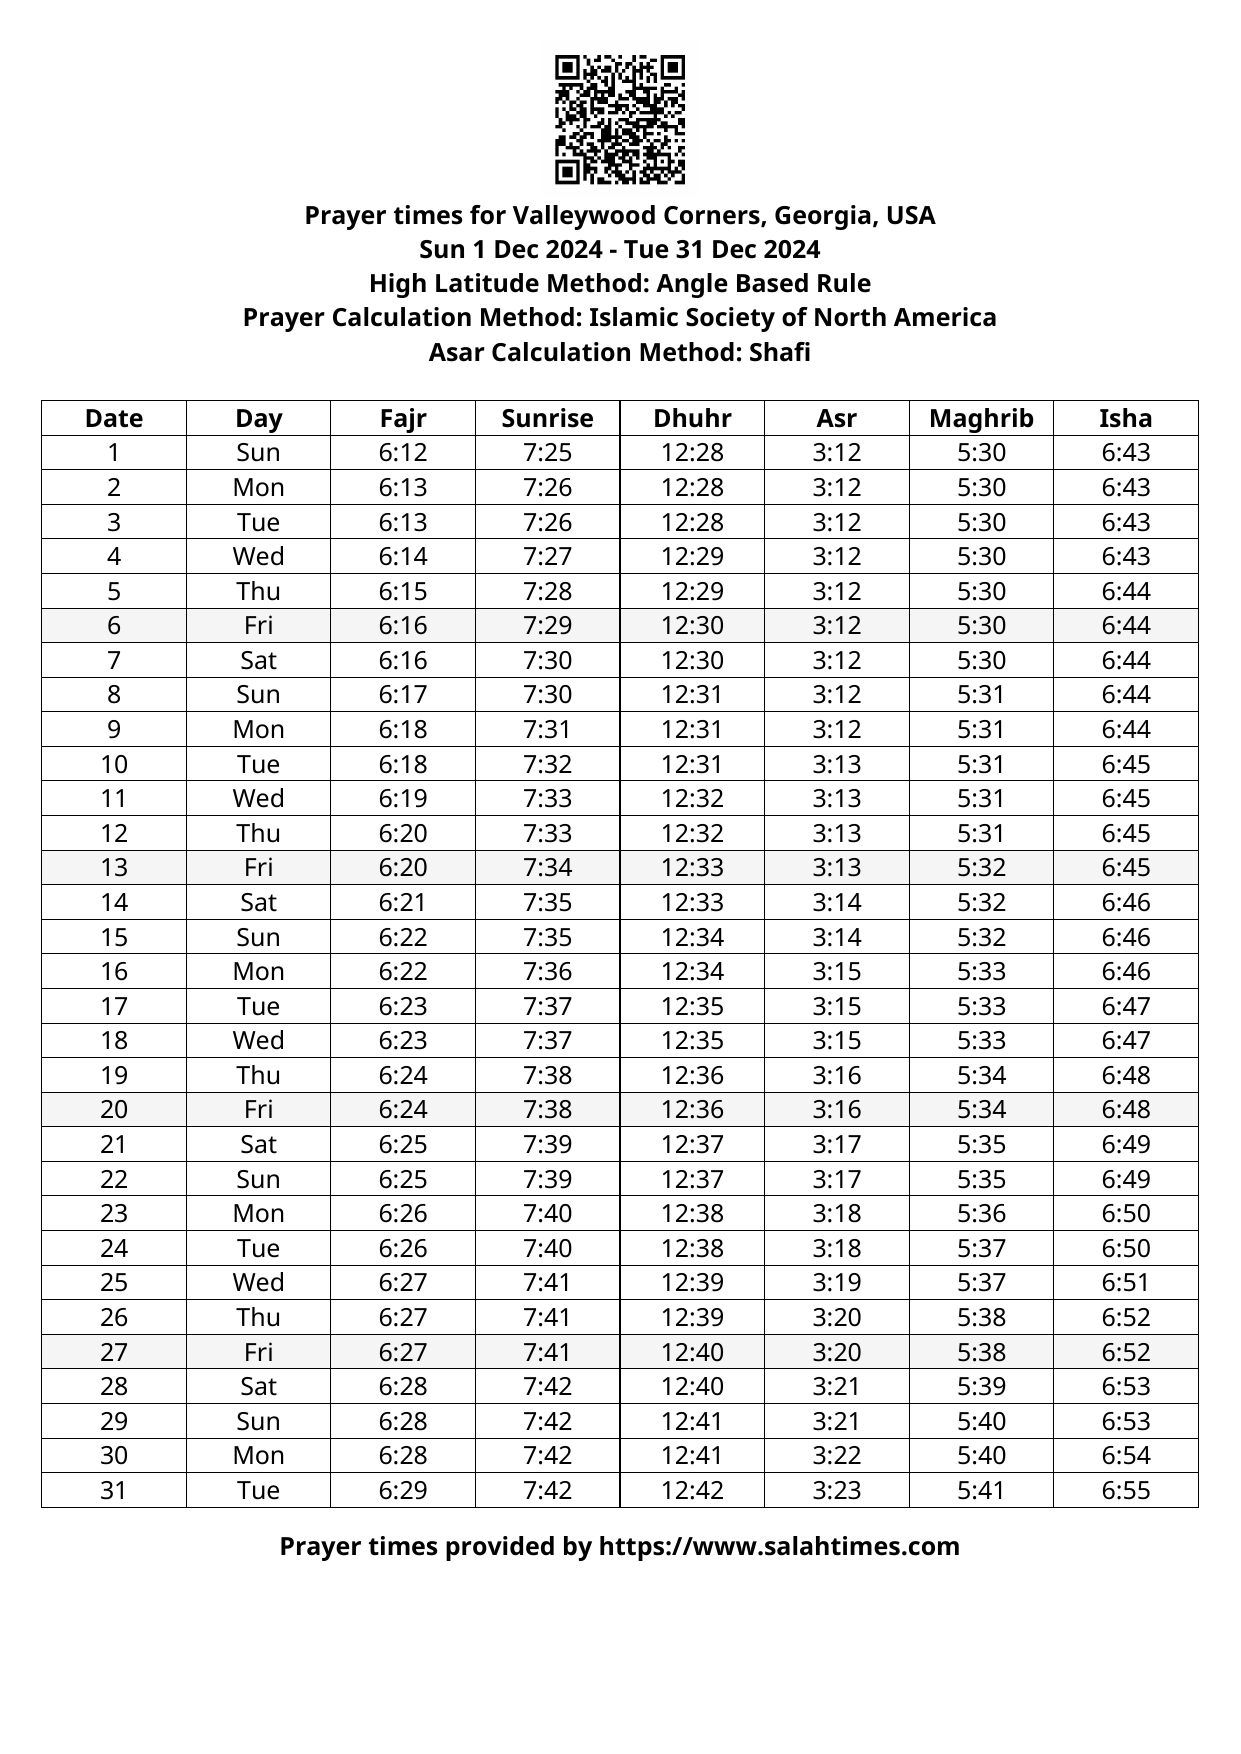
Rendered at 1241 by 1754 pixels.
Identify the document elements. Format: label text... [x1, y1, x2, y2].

table_cell 5:30 [910, 470, 1053, 504]
table_cell 5:33 [910, 989, 1053, 1022]
table_cell 7:33 [476, 816, 619, 849]
table_cell 6:16 [331, 609, 475, 642]
table_cell 12:35 [621, 989, 764, 1022]
table_cell 12:40 [621, 1335, 764, 1368]
table_cell 7:30 [476, 643, 619, 677]
table_cell 3:13 [765, 747, 909, 780]
table_cell 1 [42, 436, 186, 469]
table_cell 7:32 [476, 747, 619, 780]
table_cell 6:46 [1054, 885, 1198, 919]
table_cell 17 [42, 989, 186, 1022]
table_cell Tue [187, 747, 330, 780]
table_cell Thu [187, 1300, 330, 1334]
table_cell Wed [187, 539, 330, 573]
table_cell 5:38 [910, 1335, 1053, 1368]
table_cell 6:25 [331, 1127, 475, 1161]
table_cell 12:33 [621, 851, 764, 884]
table_cell 6:27 [331, 1335, 475, 1368]
table_cell Fri [187, 1093, 330, 1126]
table_cell Tue [187, 989, 330, 1022]
table_cell 6:49 [1054, 1162, 1198, 1195]
table_cell 7:28 [476, 574, 619, 607]
table_cell 13 [42, 851, 186, 884]
table_cell 3:20 [765, 1335, 909, 1368]
table_cell 6:51 [1054, 1266, 1198, 1299]
table_cell 6:47 [1054, 989, 1198, 1022]
table_cell 6:28 [331, 1404, 475, 1437]
table_cell 20 [42, 1093, 186, 1126]
table_cell 5:40 [910, 1404, 1053, 1437]
table_cell 23 [42, 1196, 186, 1230]
table_header Dhuhr [621, 401, 764, 434]
table_header Date [42, 401, 186, 434]
table_cell Wed [187, 781, 330, 815]
table_cell Sun [187, 1404, 330, 1437]
table_cell Sat [187, 885, 330, 919]
table_cell 7 [42, 643, 186, 677]
table_cell 7:42 [476, 1404, 619, 1437]
table_cell 6:28 [331, 1369, 475, 1403]
table_cell 2 [42, 470, 186, 504]
table_cell 12:33 [621, 885, 764, 919]
table_cell Sun [187, 920, 330, 953]
table_cell 7:41 [476, 1335, 619, 1368]
table_cell 6:50 [1054, 1231, 1198, 1264]
table_cell 6:24 [331, 1093, 475, 1126]
table_cell 12:41 [621, 1404, 764, 1437]
table_cell 7:40 [476, 1231, 619, 1264]
table_cell 6:52 [1054, 1335, 1198, 1368]
table_cell 12 [42, 816, 186, 849]
table_cell 7:29 [476, 609, 619, 642]
table_cell 3:12 [765, 539, 909, 573]
table_cell 7:37 [476, 989, 619, 1022]
table_cell 6:50 [1054, 1196, 1198, 1230]
table_cell 3:12 [765, 505, 909, 538]
table_cell 7:30 [476, 678, 619, 711]
table_cell 11 [42, 781, 186, 815]
table_cell 7:38 [476, 1058, 619, 1092]
table_cell 6:18 [331, 712, 475, 746]
table_cell 6:46 [1054, 954, 1198, 988]
table_cell 12:29 [621, 574, 764, 607]
text Prayer times provided by https://www.salahtimes.com [42, 1528, 1198, 1563]
table_cell 6:48 [1054, 1093, 1198, 1126]
table_cell 6:49 [1054, 1127, 1198, 1161]
table_cell 12:37 [621, 1162, 764, 1195]
table_cell 6:20 [331, 851, 475, 884]
table_cell 14 [42, 885, 186, 919]
table_cell 3:13 [765, 851, 909, 884]
table_cell 3:13 [765, 781, 909, 815]
table_cell 7:41 [476, 1300, 619, 1334]
table_cell 12:31 [621, 712, 764, 746]
table_cell 6:45 [1054, 816, 1198, 849]
table_cell 5:34 [910, 1093, 1053, 1126]
table_cell 6:27 [331, 1300, 475, 1334]
table_cell Thu [187, 574, 330, 607]
table_cell 6:44 [1054, 609, 1198, 642]
text Asar Calculation Method: Shafi [42, 334, 1198, 368]
table_cell 12:31 [621, 678, 764, 711]
table_cell 6:43 [1054, 436, 1198, 469]
table_cell 7:27 [476, 539, 619, 573]
table_cell 12:34 [621, 954, 764, 988]
table_cell 12:36 [621, 1058, 764, 1092]
table_cell 6:17 [331, 678, 475, 711]
table_cell 24 [42, 1231, 186, 1264]
table_cell 6:12 [331, 436, 475, 469]
table_cell 6:45 [1054, 747, 1198, 780]
table_cell 5:32 [910, 885, 1053, 919]
table_cell 5:30 [910, 436, 1053, 469]
table_cell 5:30 [910, 505, 1053, 538]
table_header Fajr [331, 401, 475, 434]
table_cell Mon [187, 954, 330, 988]
table_cell 6:43 [1054, 505, 1198, 538]
table_cell 6:27 [331, 1266, 475, 1299]
table_cell 29 [42, 1404, 186, 1437]
table_cell 12:37 [621, 1127, 764, 1161]
table_cell 3:14 [765, 885, 909, 919]
table_cell 7:41 [476, 1266, 619, 1299]
table_cell 3:12 [765, 470, 909, 504]
table_cell 5:30 [910, 643, 1053, 677]
table_cell 3:16 [765, 1058, 909, 1092]
table_cell 12:28 [621, 436, 764, 469]
table_cell 3:20 [765, 1300, 909, 1334]
table_cell 7:42 [476, 1439, 619, 1472]
table_cell 12:29 [621, 539, 764, 573]
table_cell Mon [187, 1196, 330, 1230]
table_cell 3:13 [765, 816, 909, 849]
table_cell 7:35 [476, 920, 619, 953]
table_cell 3:15 [765, 989, 909, 1022]
table_cell Fri [187, 1335, 330, 1368]
table_cell Wed [187, 1024, 330, 1057]
table_cell 3:23 [765, 1473, 909, 1507]
table_cell 12:32 [621, 781, 764, 815]
table_cell 5:37 [910, 1231, 1053, 1264]
table_cell 12:38 [621, 1196, 764, 1230]
table_cell 3:19 [765, 1266, 909, 1299]
table_cell 5:31 [910, 816, 1053, 849]
table_cell 6:44 [1054, 574, 1198, 607]
table_cell 7:33 [476, 781, 619, 815]
text Prayer Calculation Method: Islamic Society of North America [42, 300, 1198, 334]
table_cell Thu [187, 816, 330, 849]
table_cell 5:34 [910, 1058, 1053, 1092]
table_cell 6:44 [1054, 643, 1198, 677]
table_cell 7:39 [476, 1127, 619, 1161]
table_cell 28 [42, 1369, 186, 1403]
table_cell 12:42 [621, 1473, 764, 1507]
table_cell 7:42 [476, 1473, 619, 1507]
table_cell Mon [187, 470, 330, 504]
table_cell Tue [187, 1473, 330, 1507]
table_cell 6:16 [331, 643, 475, 677]
table_cell 3:22 [765, 1439, 909, 1472]
table_cell 3:16 [765, 1093, 909, 1126]
table_cell 6:53 [1054, 1369, 1198, 1403]
table_cell 6:21 [331, 885, 475, 919]
table_cell 3:18 [765, 1231, 909, 1264]
table_cell 6:47 [1054, 1024, 1198, 1057]
table_cell 15 [42, 920, 186, 953]
table_cell 6:55 [1054, 1473, 1198, 1507]
table_cell 6:24 [331, 1058, 475, 1092]
table_cell 6:26 [331, 1231, 475, 1264]
table_cell 3:18 [765, 1196, 909, 1230]
table_cell 7:37 [476, 1024, 619, 1057]
table_cell 31 [42, 1473, 186, 1507]
table_cell 6:43 [1054, 470, 1198, 504]
table_cell 3:12 [765, 678, 909, 711]
table_cell 6:52 [1054, 1300, 1198, 1334]
table_cell 3 [42, 505, 186, 538]
table_cell 6:22 [331, 920, 475, 953]
table_cell 5:32 [910, 920, 1053, 953]
table_cell 7:35 [476, 885, 619, 919]
table_cell 6:20 [331, 816, 475, 849]
text Sun 1 Dec 2024 - Tue 31 Dec 2024 [42, 232, 1198, 266]
table_cell 12:30 [621, 609, 764, 642]
table_cell 5:38 [910, 1300, 1053, 1334]
table_cell 7:38 [476, 1093, 619, 1126]
table_cell Thu [187, 1058, 330, 1092]
table_cell 12:31 [621, 747, 764, 780]
table_cell 27 [42, 1335, 186, 1368]
table_cell 19 [42, 1058, 186, 1092]
table_header Day [187, 401, 330, 434]
table_cell 12:36 [621, 1093, 764, 1126]
table_cell 3:12 [765, 574, 909, 607]
table_cell 3:12 [765, 643, 909, 677]
table_cell 10 [42, 747, 186, 780]
table_cell 6:44 [1054, 712, 1198, 746]
table_cell 9 [42, 712, 186, 746]
table_cell 5:32 [910, 851, 1053, 884]
picture [542, 41, 699, 198]
table_cell 5:41 [910, 1473, 1053, 1507]
table_cell 5:35 [910, 1127, 1053, 1161]
table_cell 3:15 [765, 1024, 909, 1057]
table_cell 21 [42, 1127, 186, 1161]
table_cell 7:26 [476, 470, 619, 504]
table_cell 30 [42, 1439, 186, 1472]
table_cell 7:31 [476, 712, 619, 746]
table_cell 12:38 [621, 1231, 764, 1264]
table_header Asr [765, 401, 909, 434]
table_cell Wed [187, 1266, 330, 1299]
table_cell 3:21 [765, 1369, 909, 1403]
table_cell 7:39 [476, 1162, 619, 1195]
table_cell 5 [42, 574, 186, 607]
table_cell 7:26 [476, 505, 619, 538]
table_cell 5:30 [910, 574, 1053, 607]
table_cell 5:30 [910, 539, 1053, 573]
table_cell Tue [187, 505, 330, 538]
table_cell 7:36 [476, 954, 619, 988]
table_cell 12:30 [621, 643, 764, 677]
table_header Isha [1054, 401, 1198, 434]
table_cell 6:45 [1054, 851, 1198, 884]
table_cell 6:22 [331, 954, 475, 988]
table_cell 4 [42, 539, 186, 573]
table_cell 12:39 [621, 1300, 764, 1334]
table_header Sunrise [476, 401, 619, 434]
table_cell 6 [42, 609, 186, 642]
table_cell Sun [187, 436, 330, 469]
table_cell 6:54 [1054, 1439, 1198, 1472]
table_cell 5:31 [910, 747, 1053, 780]
table_cell 6:44 [1054, 678, 1198, 711]
table_cell Sat [187, 1127, 330, 1161]
table_cell 22 [42, 1162, 186, 1195]
table_cell 12:40 [621, 1369, 764, 1403]
table_cell 3:15 [765, 954, 909, 988]
table_cell 6:15 [331, 574, 475, 607]
table_cell 6:43 [1054, 539, 1198, 573]
text High Latitude Method: Angle Based Rule [42, 266, 1198, 300]
table_cell 6:26 [331, 1196, 475, 1230]
table_cell 6:23 [331, 989, 475, 1022]
table_cell 5:31 [910, 678, 1053, 711]
table_cell Mon [187, 712, 330, 746]
table_cell 3:12 [765, 712, 909, 746]
table_cell 12:28 [621, 505, 764, 538]
table_cell 12:41 [621, 1439, 764, 1472]
table_cell 16 [42, 954, 186, 988]
table_cell 7:25 [476, 436, 619, 469]
table_cell 6:46 [1054, 920, 1198, 953]
table_cell Mon [187, 1439, 330, 1472]
table_cell 5:31 [910, 712, 1053, 746]
table_cell 12:34 [621, 920, 764, 953]
table_cell 26 [42, 1300, 186, 1334]
table_cell 5:39 [910, 1369, 1053, 1403]
table_cell 5:35 [910, 1162, 1053, 1195]
table_cell 5:33 [910, 1024, 1053, 1057]
table_cell 6:23 [331, 1024, 475, 1057]
table_cell Fri [187, 609, 330, 642]
table_cell Sun [187, 678, 330, 711]
table_cell 5:40 [910, 1439, 1053, 1472]
table_cell 6:48 [1054, 1058, 1198, 1092]
table_cell 6:25 [331, 1162, 475, 1195]
table_cell 3:12 [765, 436, 909, 469]
table_cell 3:21 [765, 1404, 909, 1437]
table_cell Fri [187, 851, 330, 884]
table_cell 5:30 [910, 609, 1053, 642]
table_cell 6:45 [1054, 781, 1198, 815]
table_cell 6:13 [331, 505, 475, 538]
table_cell 6:53 [1054, 1404, 1198, 1437]
table_cell 7:42 [476, 1369, 619, 1403]
table_cell 3:17 [765, 1127, 909, 1161]
table_cell 5:33 [910, 954, 1053, 988]
table_cell 6:18 [331, 747, 475, 780]
table_cell 12:35 [621, 1024, 764, 1057]
table_cell 3:17 [765, 1162, 909, 1195]
table_cell 3:12 [765, 609, 909, 642]
table_cell 6:13 [331, 470, 475, 504]
table_cell 3:14 [765, 920, 909, 953]
table_cell 7:40 [476, 1196, 619, 1230]
table_cell 6:19 [331, 781, 475, 815]
table_cell 5:31 [910, 781, 1053, 815]
table_cell 25 [42, 1266, 186, 1299]
table_cell Sun [187, 1162, 330, 1195]
table_cell 12:32 [621, 816, 764, 849]
table_cell 12:28 [621, 470, 764, 504]
table_cell Sat [187, 643, 330, 677]
table_cell 12:39 [621, 1266, 764, 1299]
text Prayer times for Valleywood Corners, Georgia, USA [42, 198, 1198, 232]
table_cell 5:37 [910, 1266, 1053, 1299]
table_cell 7:34 [476, 851, 619, 884]
table_cell Tue [187, 1231, 330, 1264]
table_cell 8 [42, 678, 186, 711]
table_cell 18 [42, 1024, 186, 1057]
table_cell Sat [187, 1369, 330, 1403]
table_cell 6:29 [331, 1473, 475, 1507]
table_cell 6:14 [331, 539, 475, 573]
table_cell 6:28 [331, 1439, 475, 1472]
table_cell 5:36 [910, 1196, 1053, 1230]
table_header Maghrib [910, 401, 1053, 434]
